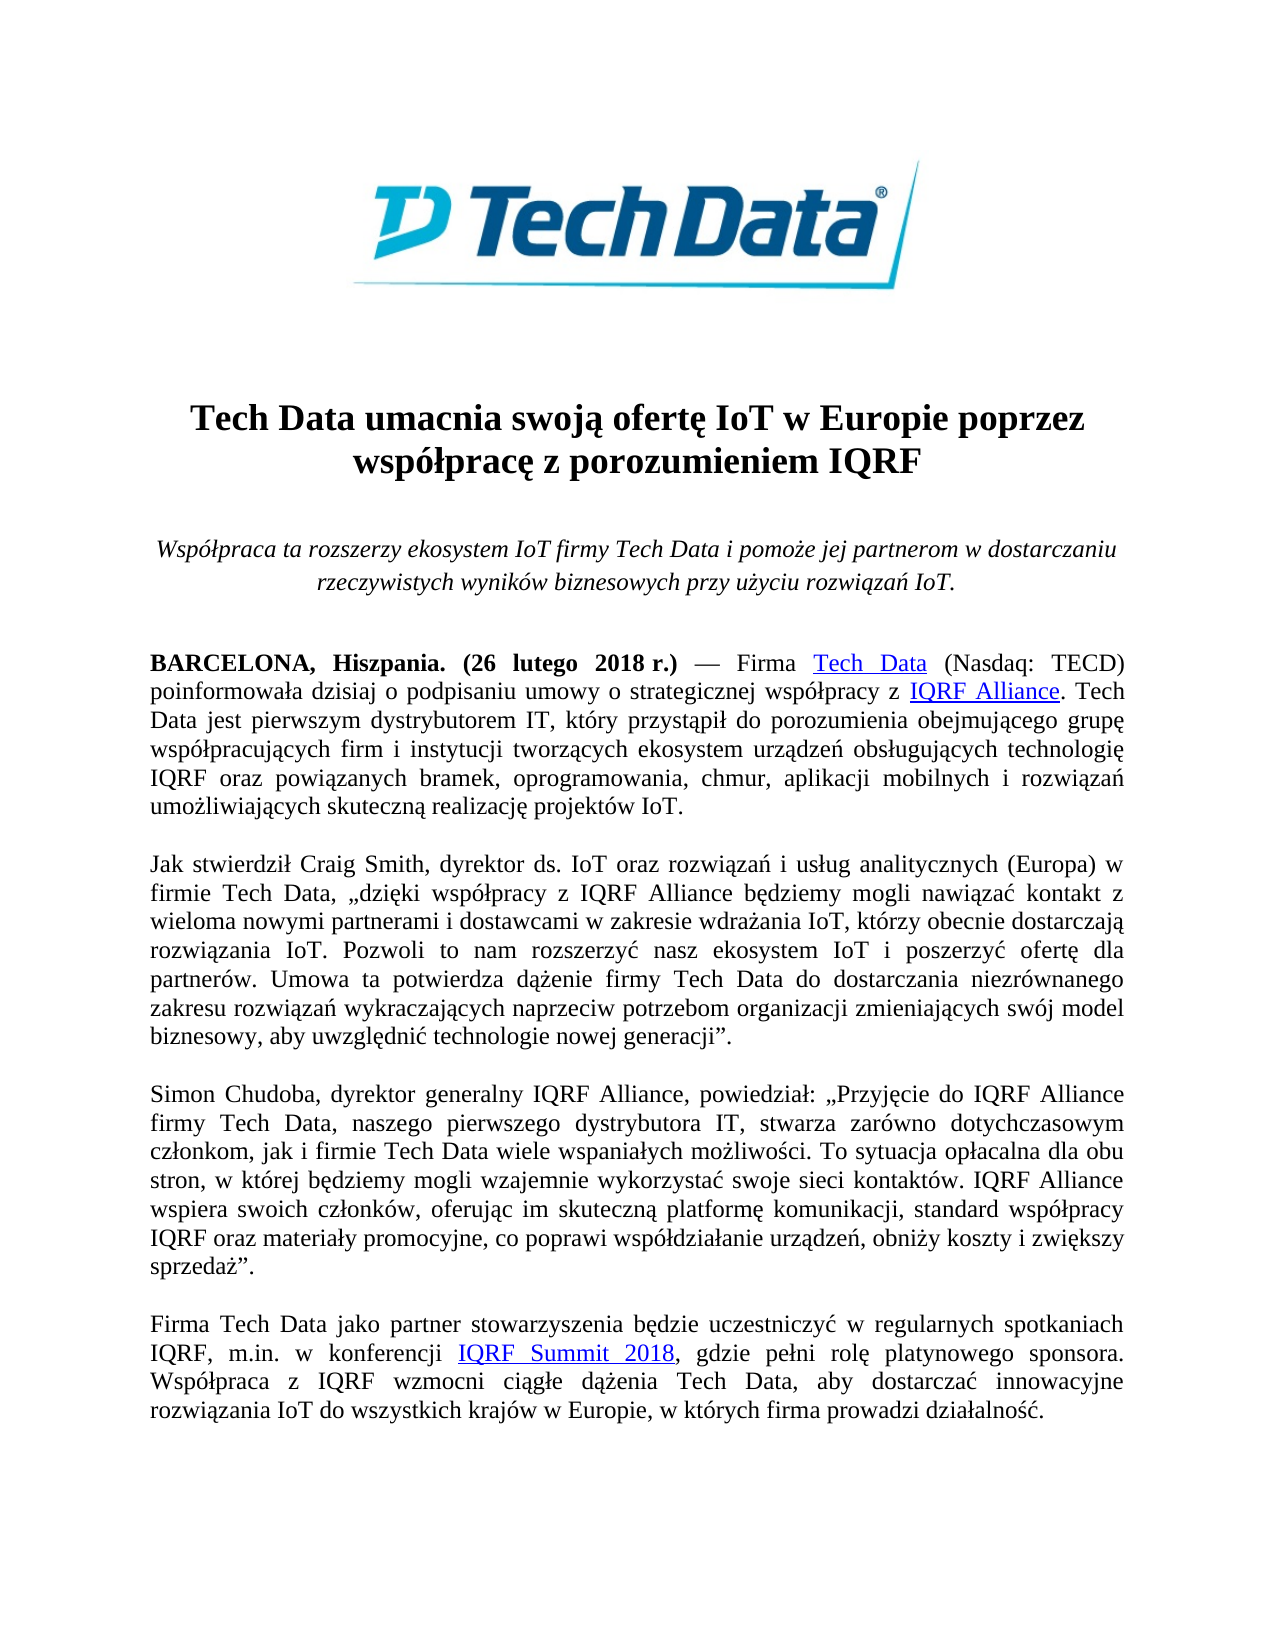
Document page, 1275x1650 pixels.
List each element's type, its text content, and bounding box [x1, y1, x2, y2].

text Simon Chudoba, dyrektor generalny IQRF Alliance, powiedział: „Przyjęcie do IQRF Alliance firmy Tech Data, naszego pierwszego dystrybutora IT, stwarza zarówno dotychczasowym członkom, jak i firmie Tech Data wiele wspaniałych możliwości. To sytuacja opłacalna dla obu stron, w której będziemy mogli wzajemnie wykorzystać swoje sieci kontaktów. IQRF Alliance wspiera swoich członków, oferując im skuteczną platformę komunikacji, standard współpracy IQRF oraz materiały promocyjne, co poprawi współdziałanie urządzeń, obniży koszty i zwiększy sprzedaż”. [150, 1079, 1125, 1280]
picture [346, 150, 929, 304]
text Firma Tech Data jako partner stowarzyszenia będzie uczestniczyć w regularnych spotkaniach IQRF, m.in. w konferencji IQRF Summit 2018, gdzie pełni rolę platynowego sponsora. Współpraca z IQRF wzmocni ciągłe dążenia Tech Data, aby dostarczać innowacyjne rozwiązania IoT do wszystkich krajów w Europie, w których firma prowadzi działalność. [150, 1309, 1125, 1424]
text Współpraca ta rozszerzy ekosystem IoT firmy Tech Data i pomoże jej partnerom w dostarczaniu rzeczywistych wyników biznesowych przy użyciu rozwiązań IoT. [150, 534, 1125, 596]
text Jak stwierdził Craig Smith, dyrektor ds. IoT oraz rozwiązań i usług analitycznych (Europa) w firmie Tech Data, „dzięki współpracy z IQRF Alliance będziemy mogli nawiązać kontakt z wieloma nowymi partnerami i dostawcami w zakresie wdrażania IoT, którzy obecnie dostarczają rozwiązania IoT. Pozwoli to nam rozszerzyć nasz ekosystem IoT i poszerzyć ofertę dla partnerów. Umowa ta potwierdza dążenie firmy Tech Data do dostarczania niezrównanego zakresu rozwiązań wykraczających naprzeciw potrzebom organizacji zmieniających swój model biznesowy, aby uwzględnić technologie nowej generacji”. [150, 849, 1125, 1050]
text Tech Data umacnia swoją ofertę IoT w Europie poprzez współpracę z porozumieniem IQRF [150, 395, 1125, 482]
text BARCELONA, Hiszpania. (26 lutego 2018 r.) — Firma Tech Data (Nasdaq: TECD) poinformowała dzisiaj o podpisaniu umowy o strategicznej współpracy z IQRF Alliance. Tech Data jest pierwszym dystrybutorem IT, który przystąpił do porozumienia obejmującego grupę współpracujących firm i instytucji tworzących ekosystem urządzeń obsługujących technologię IQRF oraz powiązanych bramek, oprogramowania, chmur, aplikacji mobilnych i rozwiązań umożliwiających skuteczną realizację projektów IoT. [150, 648, 1125, 820]
